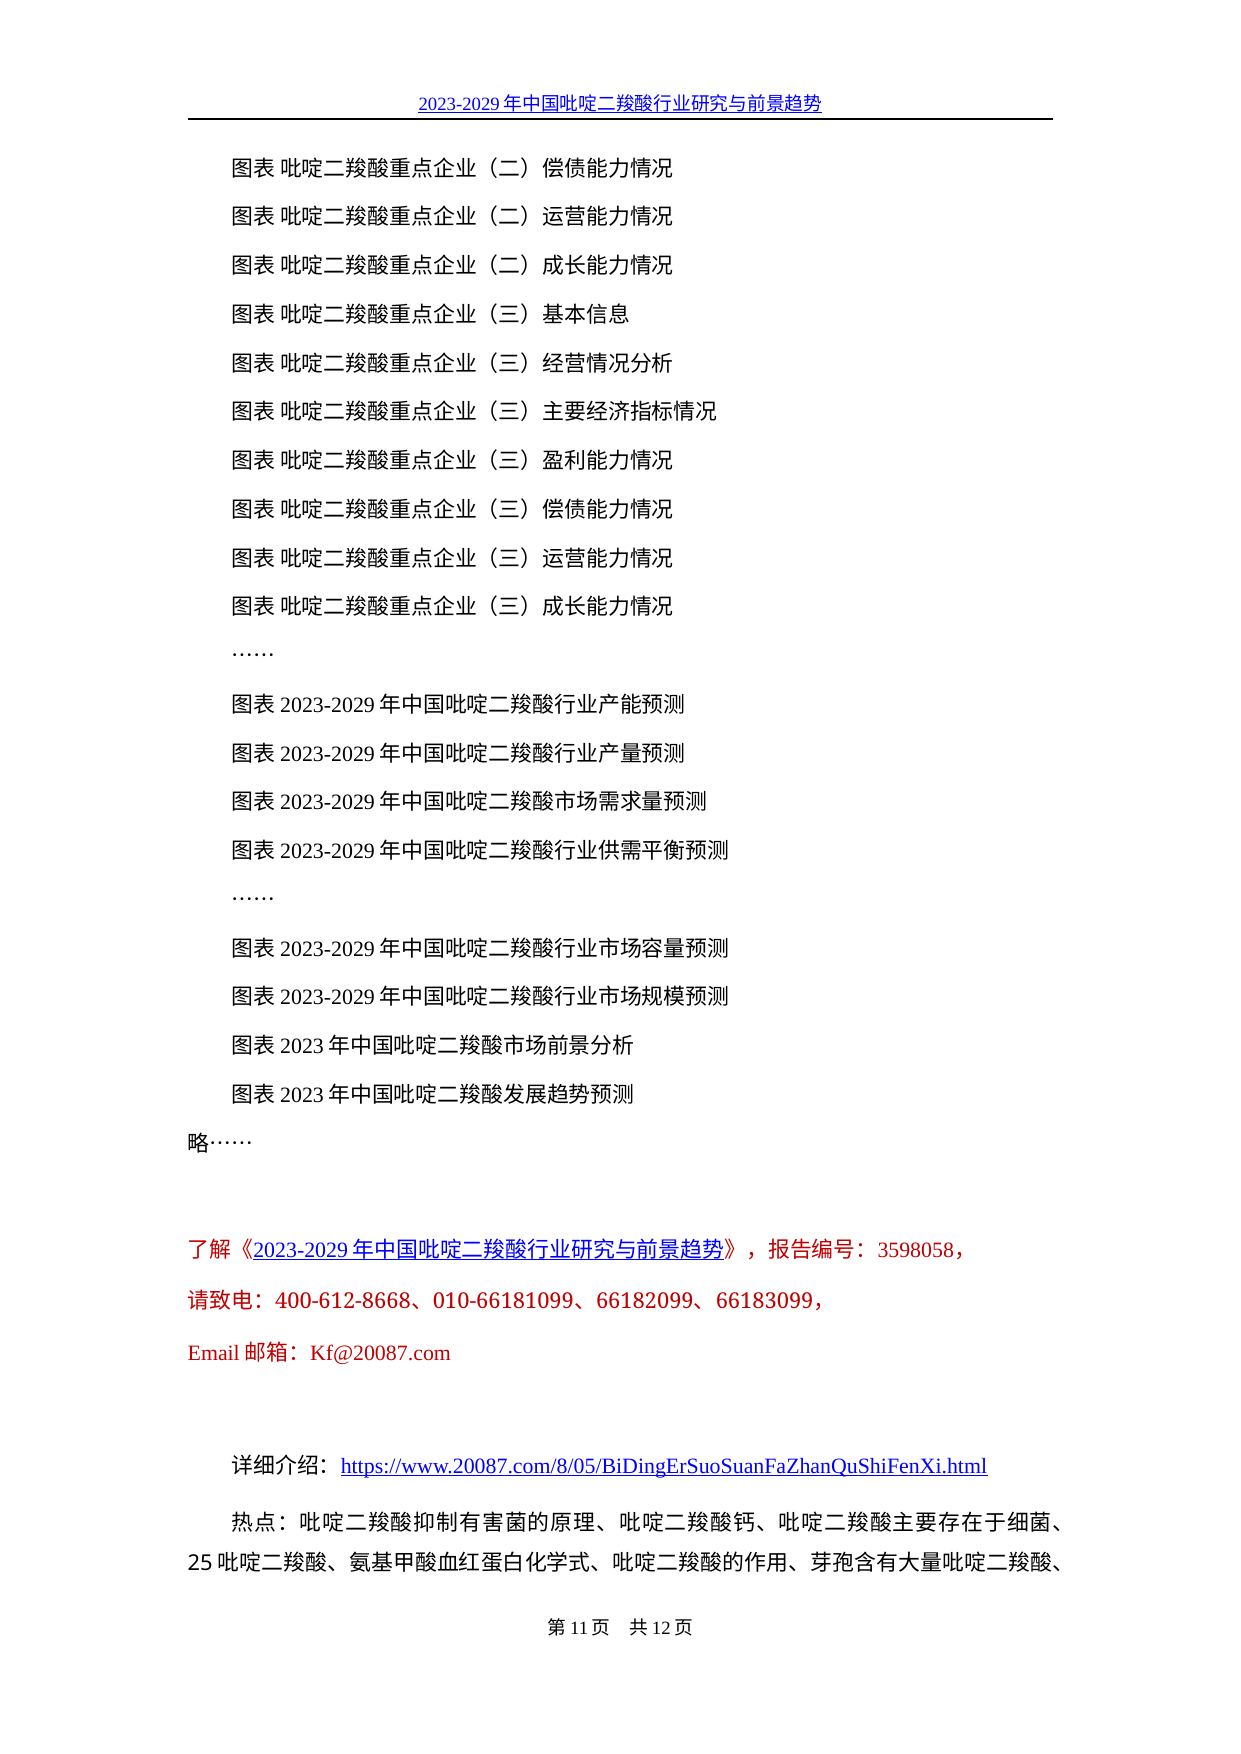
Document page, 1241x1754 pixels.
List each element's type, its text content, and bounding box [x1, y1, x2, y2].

text 请致电：400-612-8668、010-66181099、66182099、66183099， [187, 1283, 1053, 1316]
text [187, 150, 1053, 1158]
text Email邮箱：Kf@20087.com [187, 1335, 1053, 1367]
text 了解《2023-2029年中国吡啶二羧酸行业研究与前景趋势》，报告编号：3598058， [187, 1232, 1053, 1264]
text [187, 1504, 1053, 1577]
text 详细介绍：https://www.20087.com/8/05/BiDingErSuoSuanFaZhanQuShiFenXi.html [187, 1448, 1053, 1480]
